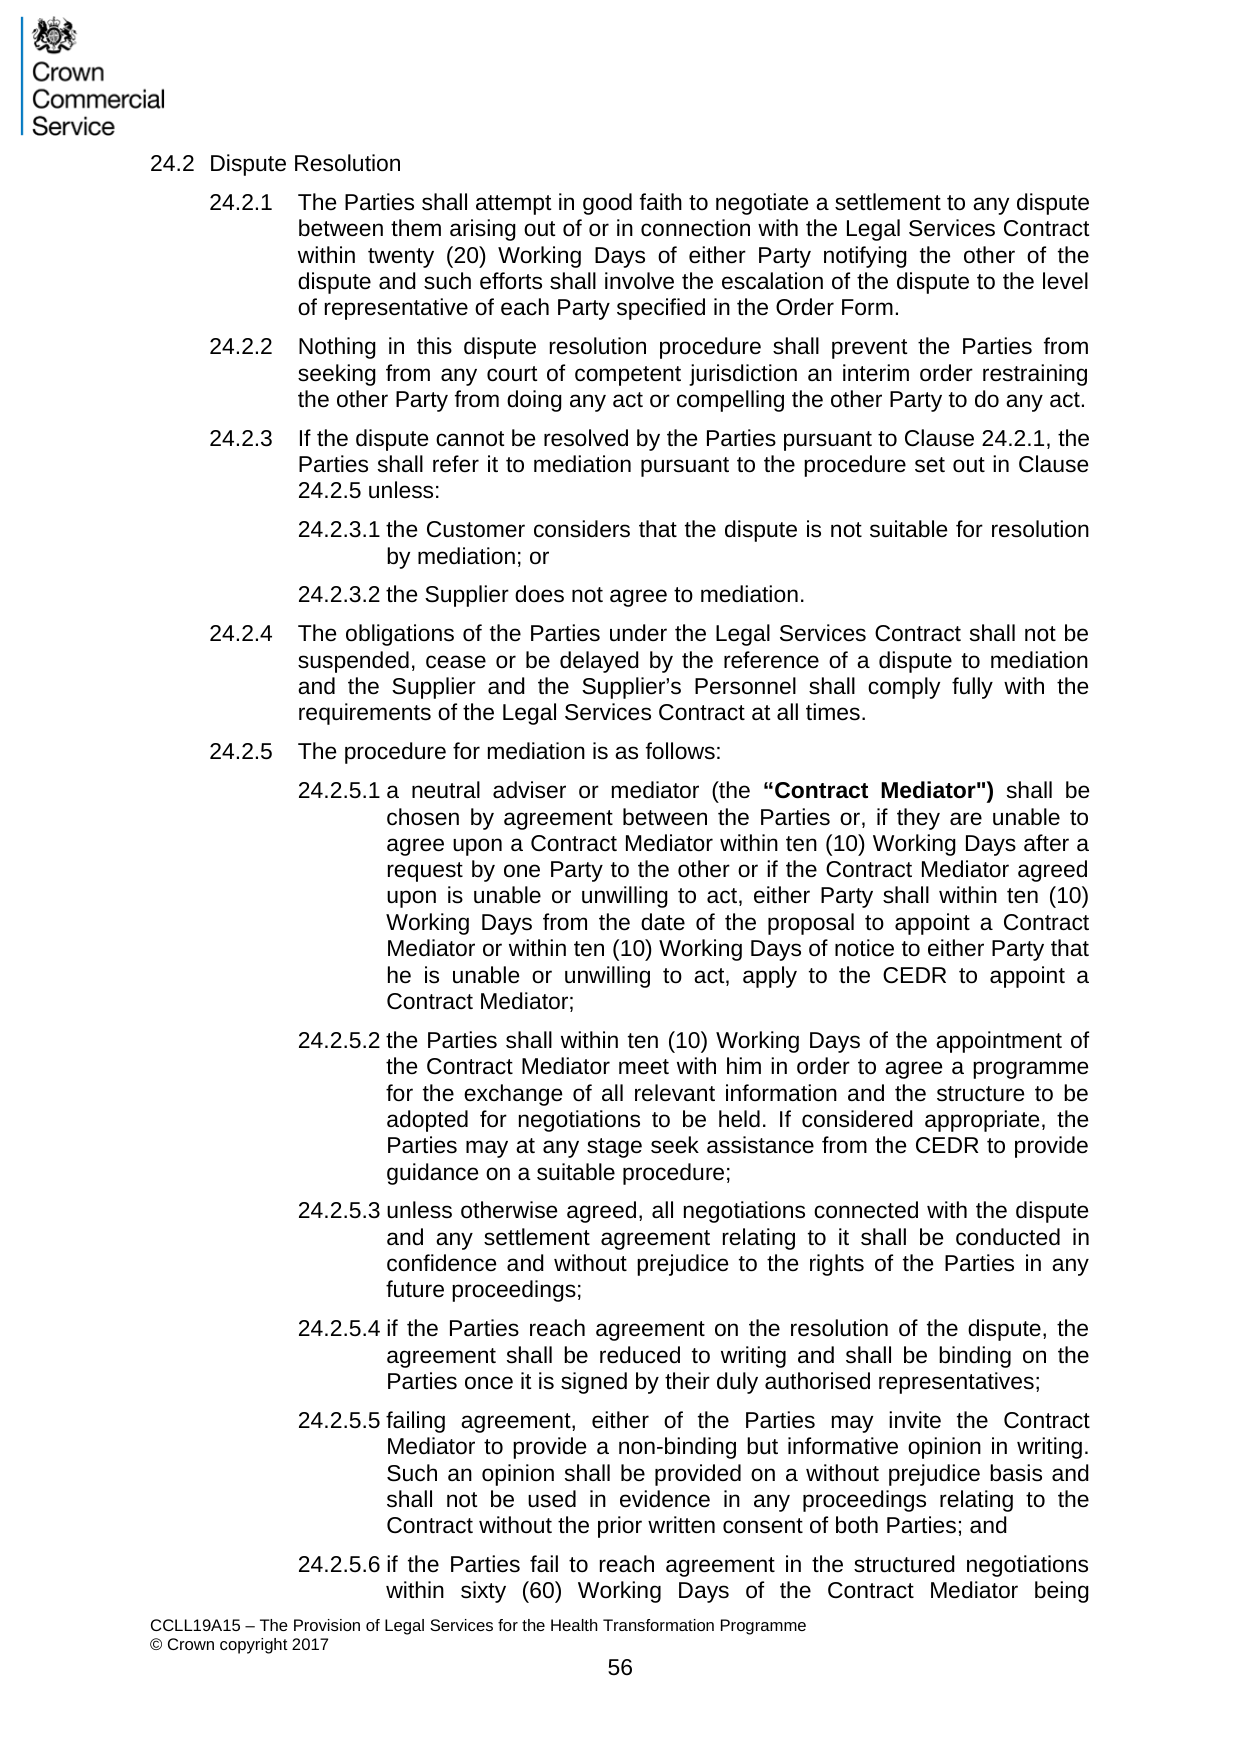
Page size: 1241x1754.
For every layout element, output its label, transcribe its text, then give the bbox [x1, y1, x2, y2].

subtitle The Parties shall attempt in good faith to negotiate a settlement to any dispute between them arising out of or in connection with the Legal Services Contract within twenty (20) Working Days of either Party notifying the other of the dispute and such efforts shall involve the escalation of the dispute to the level of representative of each Party specified in the Order Form. [209, 189, 1090, 321]
subtitle if the Parties reach agreement on the resolution of the dispute, the agreement shall be reduced to writing and shall be binding on the Parties once it is signed by their duly authorised representatives; [298, 1315, 1090, 1394]
subtitle the Parties shall within ten (10) Working Days of the appointment of the Contract Mediator meet with him in order to agree a programme for the exchange of all relevant information and the structure to be adopted for negotiations to be held. If considered appropriate, the Parties may at any stage seek assistance from the CEDR to provide guidance on a suitable procedure; [298, 1027, 1090, 1185]
picture [20, 16, 165, 136]
subtitle Dispute Resolution [150, 150, 1090, 176]
subtitle If the dispute cannot be resolved by the Parties pursuant to Clause 24.2.1, the Parties shall refer it to mediation pursuant to the procedure set out in Clause 24.2.5 unless: [209, 425, 1090, 504]
subtitle the Supplier does not agree to mediation. [298, 581, 1090, 608]
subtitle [298, 1551, 1090, 1604]
subtitle The obligations of the Parties under the Legal Services Contract shall not be suspended, cease or be delayed by the reference of a dispute to mediation and the Supplier and the Supplier’s Personnel shall comply fully with the requirements of the Legal Services Contract at all times. [209, 620, 1090, 726]
subtitle The procedure for mediation is as follows: [209, 738, 1090, 764]
subtitle failing agreement, either of the Parties may invite the Contract Mediator to provide a non-binding but informative opinion in writing. Such an opinion shall be provided on a without prejudice basis and shall not be used in evidence in any proceedings relating to the Contract without the prior written consent of both Parties; and [298, 1407, 1090, 1539]
subtitle unless otherwise agreed, all negotiations connected with the dispute and any settlement agreement relating to it shall be conducted in confidence and without prejudice to the rights of the Parties in any future proceedings; [298, 1197, 1090, 1303]
subtitle Nothing in this dispute resolution procedure shall prevent the Parties from seeking from any court of competent jurisdiction an interim order restraining the other Party from doing any act or compelling the other Party to do any act. [209, 333, 1090, 412]
subtitle the Customer considers that the dispute is not suitable for resolution by mediation; or [298, 516, 1090, 569]
subtitle a neutral adviser or mediator (the “Contract Mediator") shall be chosen by agreement between the Parties or, if they are unable to agree upon a Contract Mediator within ten (10) Working Days after a request by one Party to the other or if the Contract Mediator agreed upon is unable or unwilling to act, either Party shall within ten (10) Working Days from the date of the proposal to appoint a Contract Mediator or within ten (10) Working Days of notice to either Party that he is unable or unwilling to act, apply to the CEDR to appoint a Contract Mediator; [298, 777, 1090, 1014]
